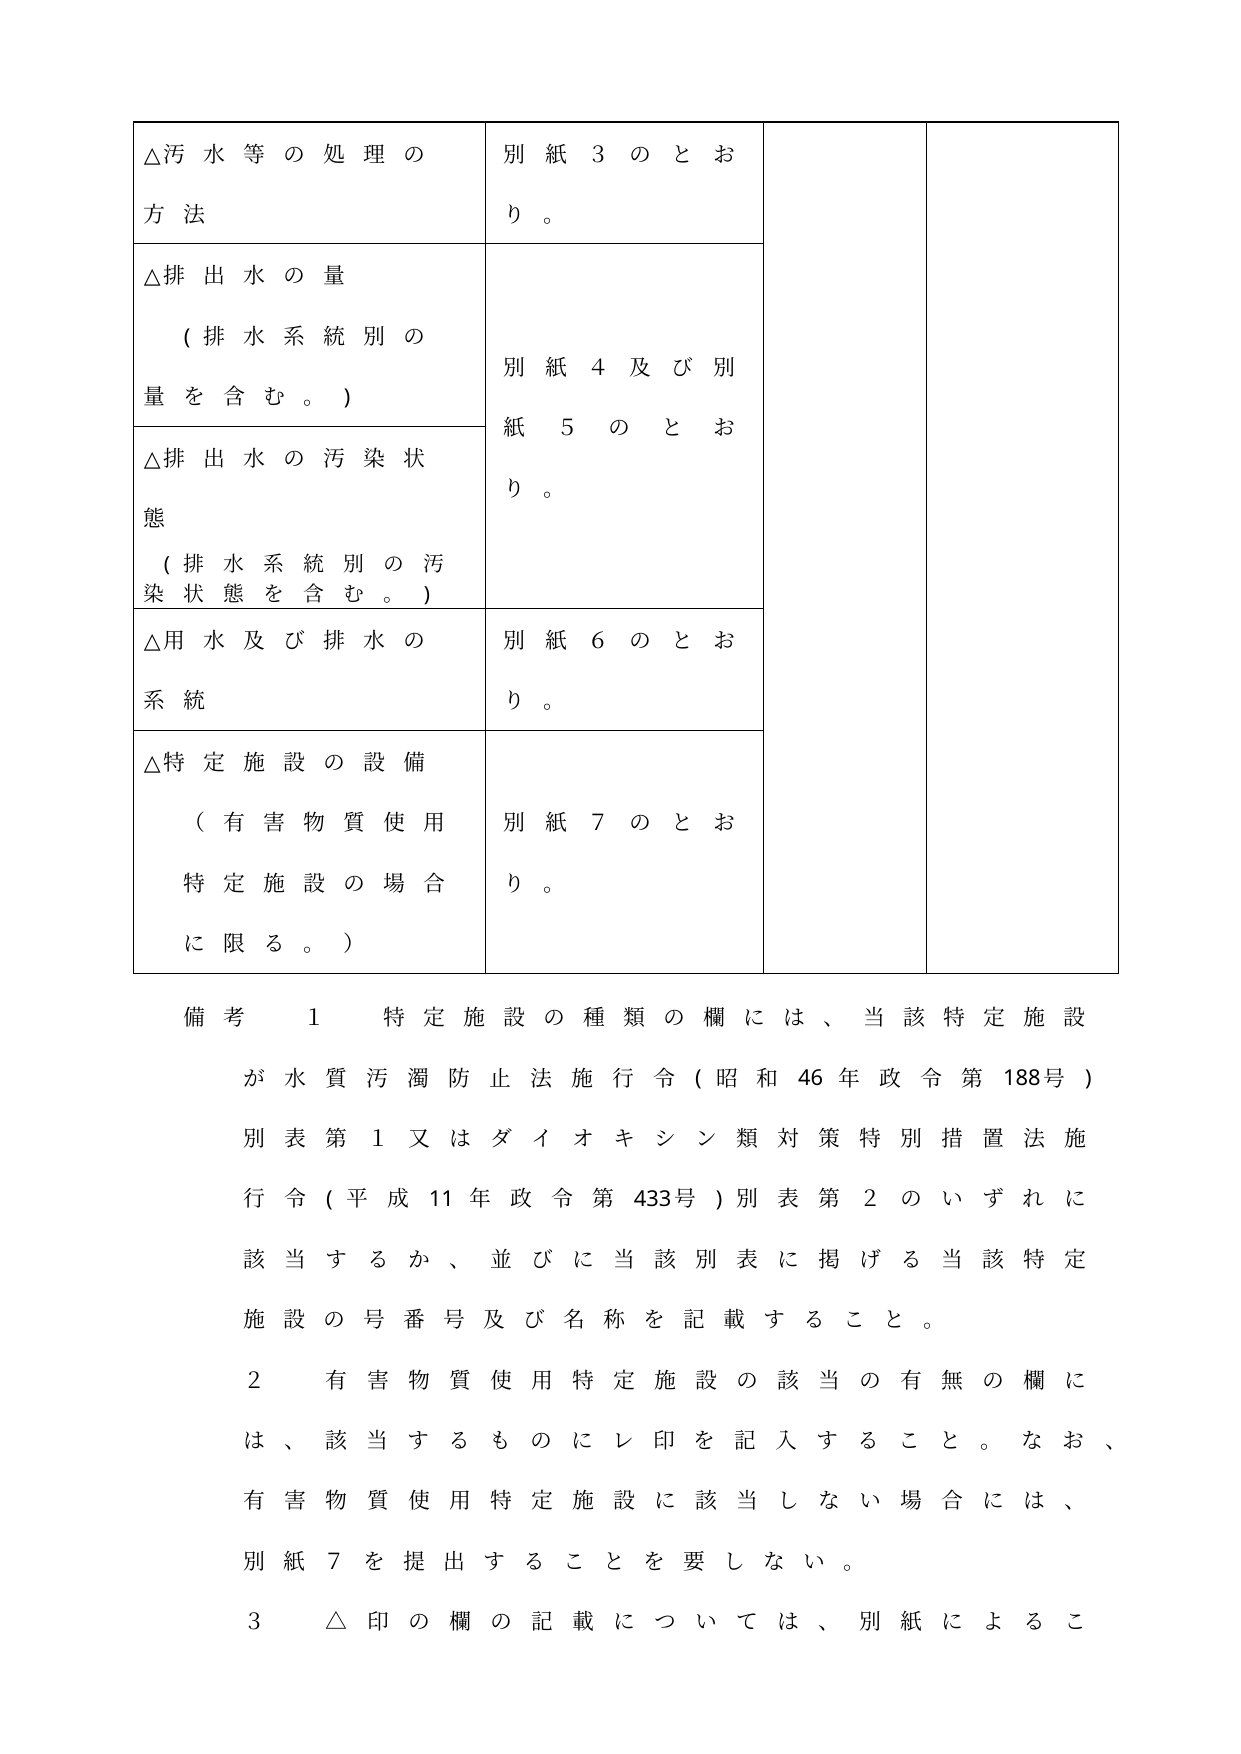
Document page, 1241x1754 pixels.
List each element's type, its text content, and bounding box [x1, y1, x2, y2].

table_cell △用水及び排水の系統 [134, 609, 485, 730]
text 備考 １ 特定施設の種類の欄には、当該特定施設が水質汚濁防止法施行令(昭和46年政令第188号)別表第１又はダイオキシン類対策特別措置法施行令(平成11年政令第433号)別表第２のいずれに該当するか、並びに当該別表に掲げる当該特定施設の号番号及び名称を記載すること。 [144, 986, 1105, 1348]
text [224, 1590, 1105, 1651]
table_cell △排出水の汚染状態 (排水系統別の汚染状態を含む。) [134, 427, 485, 608]
table_cell 別紙３のとおり。 [486, 123, 763, 243]
text ２ 有害物質使用特定施設の該当の有無の欄には、該当するものにレ印を記入すること。なお、有害物質使用特定施設に該当しない場合には、別紙７を提出することを要しない。 [226, 1348, 1105, 1590]
table_cell 別紙４及び別紙５のとおり。 [486, 244, 763, 608]
table_cell △特定施設の設備（有害物質使用特定施設の場合に限る。） [134, 731, 485, 972]
table_cell △排出水の量 (排水系統別の量を含む。) [134, 244, 485, 426]
table_cell 別紙６のとおり。 [486, 609, 763, 730]
table_cell △汚水等の処理の方法 [134, 123, 485, 243]
table_cell 別紙７のとおり。 [486, 731, 763, 972]
